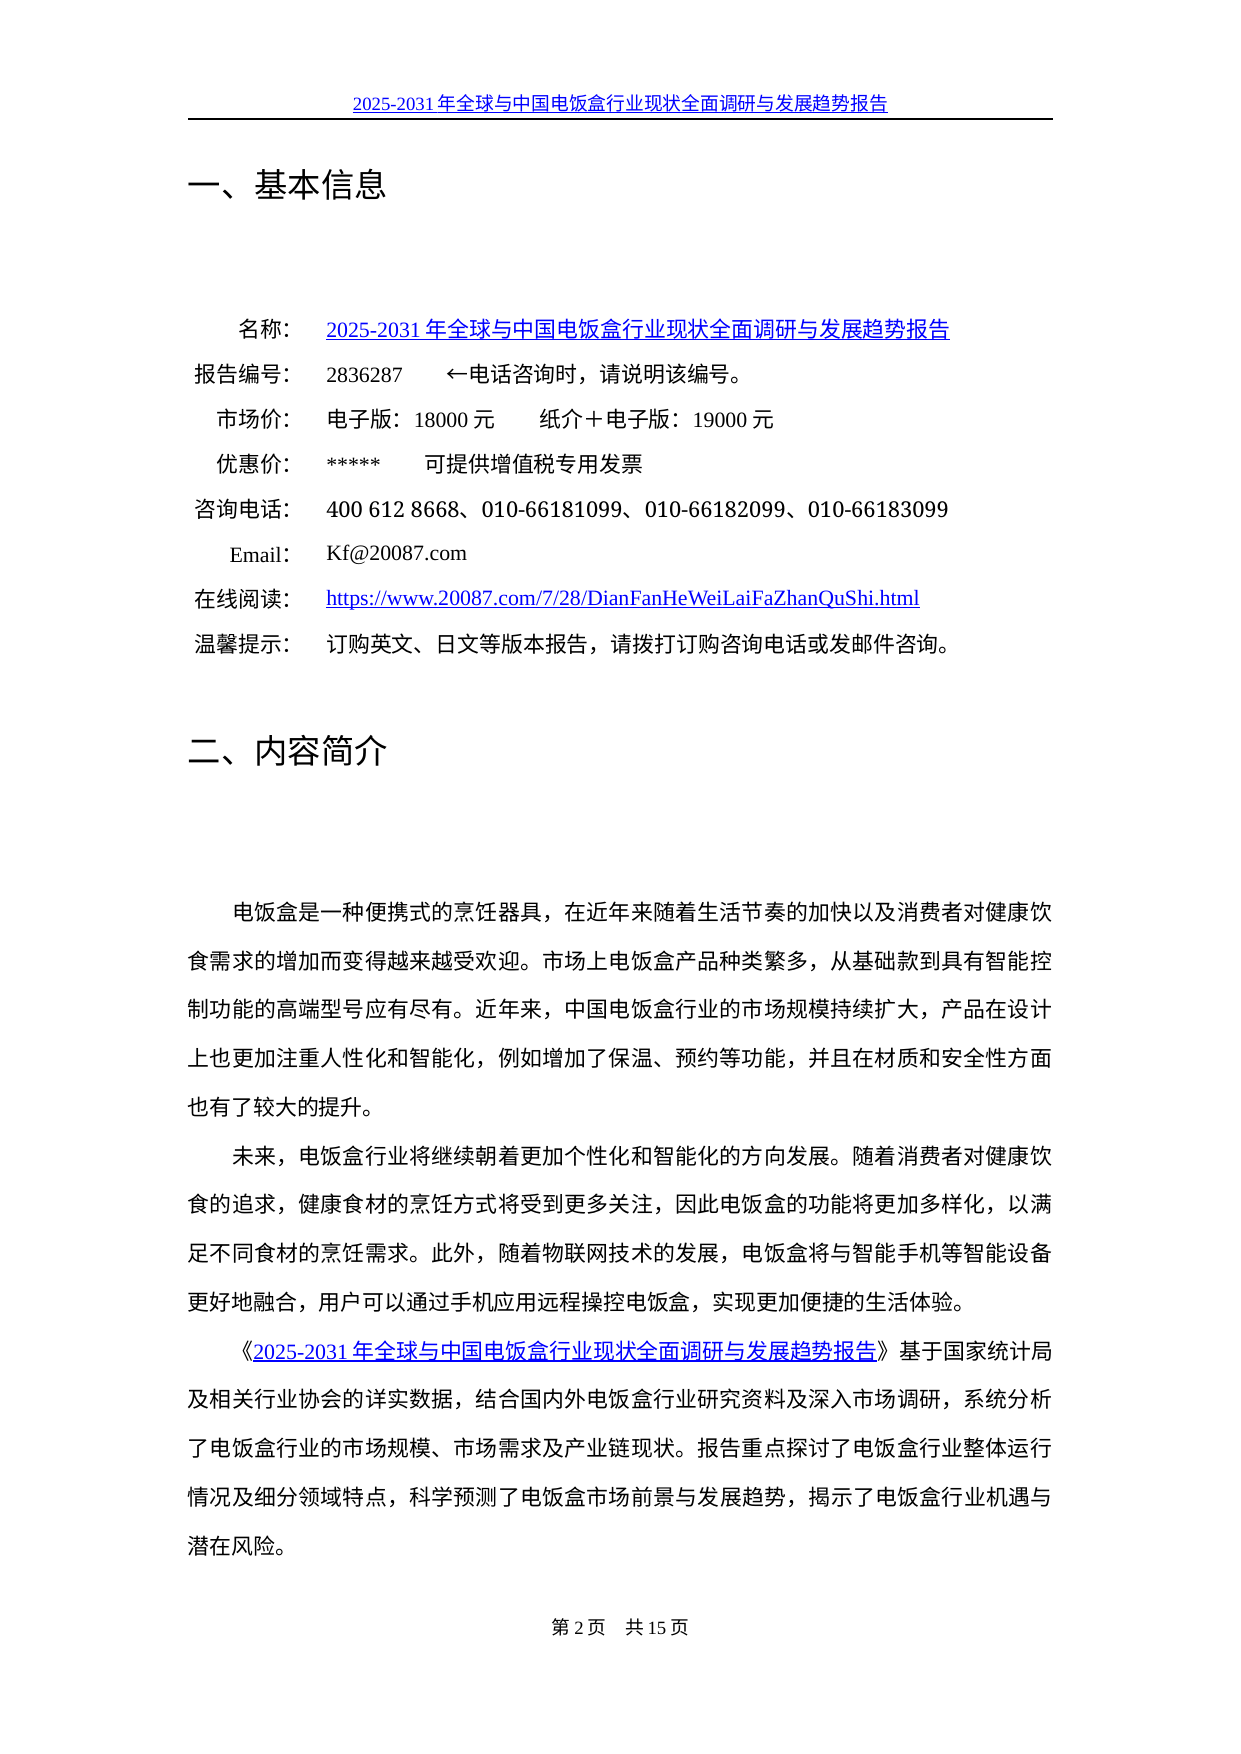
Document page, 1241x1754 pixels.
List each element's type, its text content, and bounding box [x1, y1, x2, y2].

table_cell 在线阅读： [167, 582, 315, 627]
table_cell 温馨提示： [167, 627, 315, 672]
table_cell 优惠价： [167, 447, 315, 492]
table_cell 市场价： [167, 402, 315, 447]
table_cell Kf@20087.com [315, 537, 1073, 582]
table_header 名称： [167, 312, 315, 357]
table_cell [315, 582, 1073, 627]
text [187, 894, 1053, 1561]
table_cell 咨询电话： [167, 492, 315, 537]
table_cell 电子版：18000 元 纸介＋电子版：19000 元 [315, 402, 1073, 447]
table_cell 2836287 ←电话咨询时，请说明该编号。 [315, 357, 1073, 402]
table_cell Email： [167, 537, 315, 582]
table_cell 报告编号： [167, 357, 315, 402]
title 一、基本信息 [187, 150, 1053, 215]
table_cell 400 612 8668、010-66181099、010-66182099、010-66183099 [315, 492, 1073, 537]
table_cell ***** 可提供增值税专用发票 [315, 447, 1073, 492]
title 二、内容简介 [187, 717, 1053, 782]
table_cell 订购英文、日文等版本报告，请拨打订购咨询电话或发邮件咨询。 [315, 627, 1073, 672]
table_header 2025-2031年全球与中国电饭盒行业现状全面调研与发展趋势报告 [315, 312, 1073, 357]
